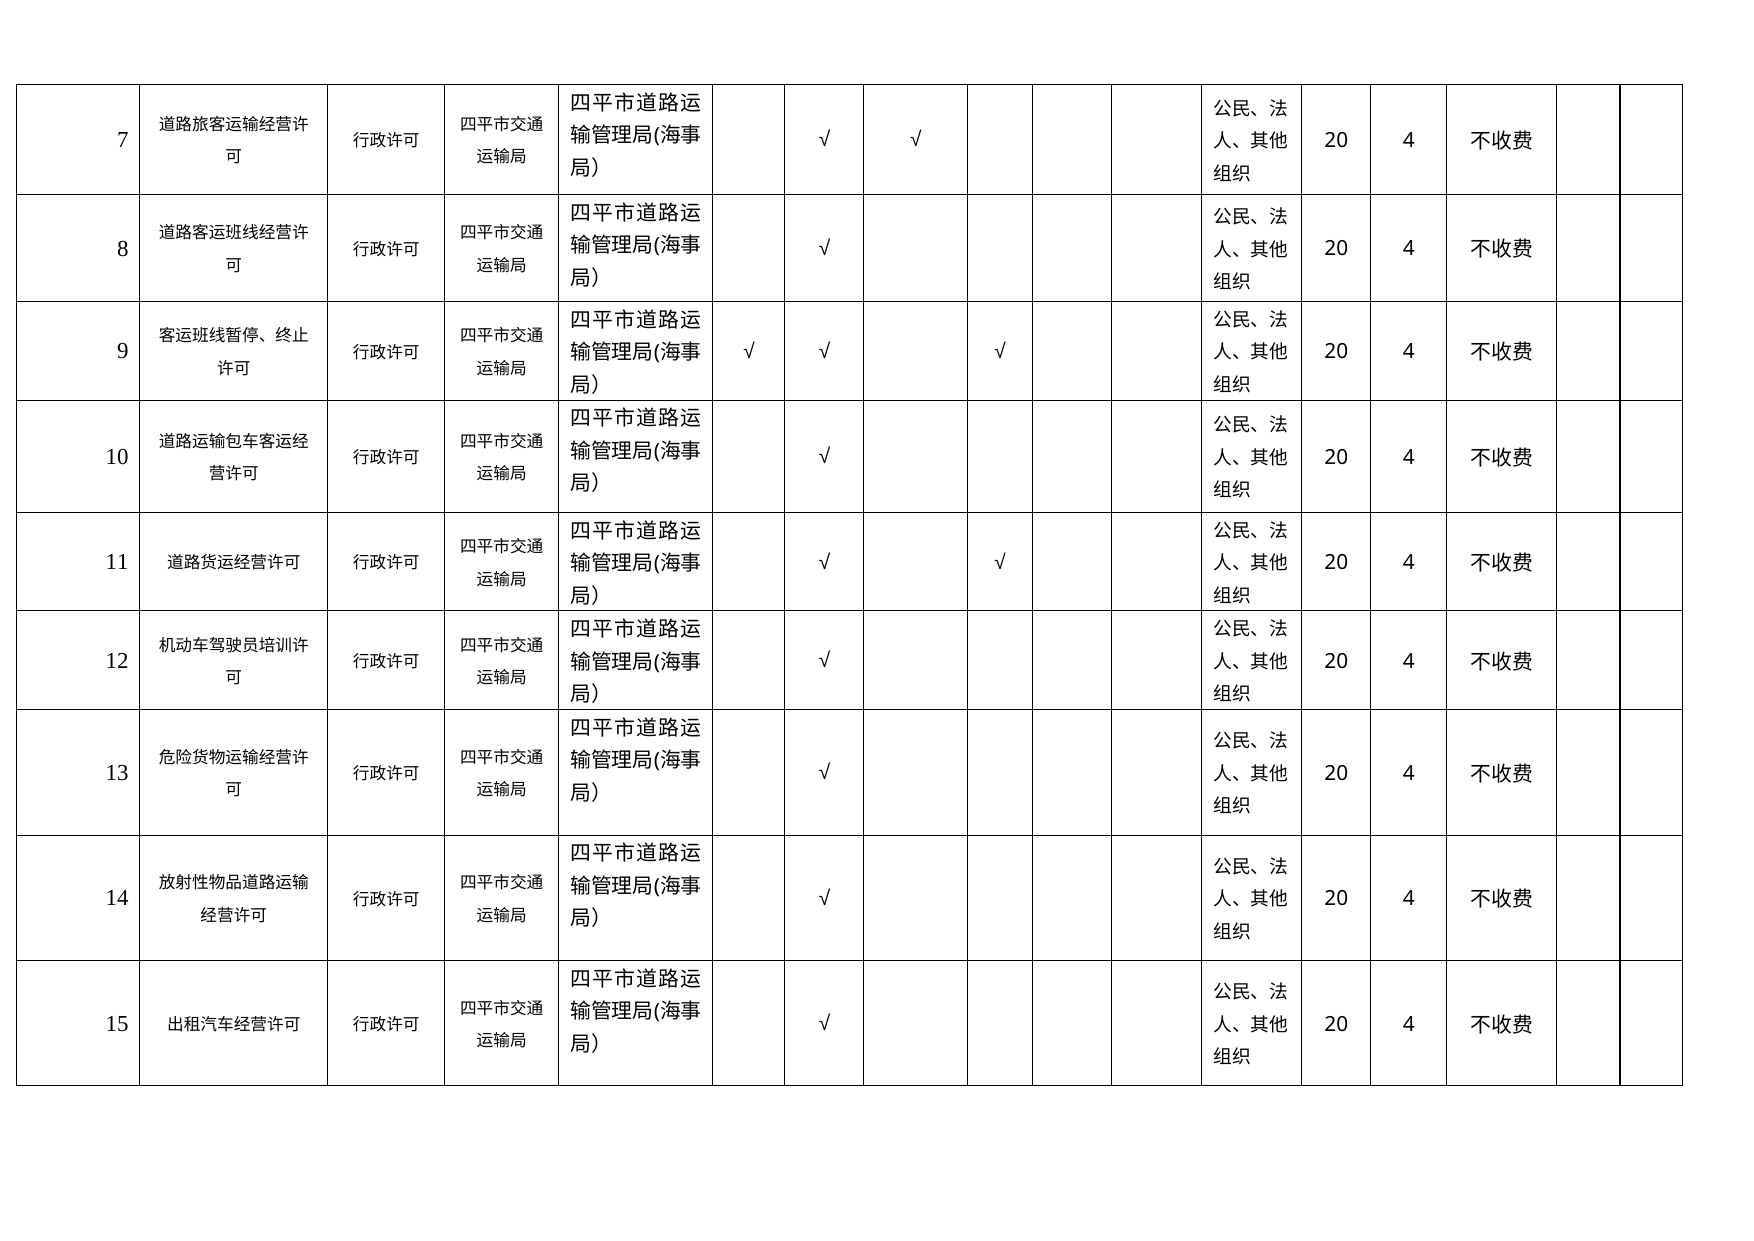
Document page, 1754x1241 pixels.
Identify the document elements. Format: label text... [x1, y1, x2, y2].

table_cell √ [785, 961, 863, 1085]
table_cell [1621, 195, 1682, 301]
table_cell [1033, 195, 1111, 301]
table_cell √ [864, 85, 967, 194]
table_cell [1621, 85, 1682, 194]
table_cell [1557, 195, 1619, 301]
table_cell 不收费 [1447, 710, 1556, 834]
table_cell √ [968, 302, 1032, 399]
table_cell [1033, 961, 1111, 1085]
table_cell 四平市交通运输局 [445, 961, 558, 1085]
table_cell √ [785, 85, 863, 194]
table_cell 道路旅客运输经营许可 [140, 85, 327, 194]
table_cell 行政许可 [328, 302, 444, 399]
table_cell [1621, 961, 1682, 1085]
table_cell √ [785, 513, 863, 610]
table_cell 四平市交通运输局 [445, 195, 558, 301]
table_cell [1033, 836, 1111, 960]
table_cell 公民、法人、其他组织 [1202, 710, 1301, 834]
table_cell [1621, 611, 1682, 709]
table_cell 20 [1302, 836, 1370, 960]
table_cell 行政许可 [328, 836, 444, 960]
table_cell [968, 85, 1032, 194]
table_cell [713, 836, 784, 960]
table_cell 机动车驾驶员培训许可 [140, 611, 327, 709]
table_cell 10 [17, 401, 139, 512]
table_cell [713, 401, 784, 512]
table_cell 四平市道路运输管理局(海事局），， [559, 836, 712, 960]
table_cell 公民、法人、其他组织 [1202, 302, 1301, 399]
table_cell √ [785, 401, 863, 512]
table_cell √ [968, 513, 1032, 610]
table_cell 行政许可 [328, 961, 444, 1085]
table_cell [1621, 513, 1682, 610]
table_cell [1112, 401, 1201, 512]
table_cell [1557, 961, 1619, 1085]
table_cell 四平市交通运输局 [445, 836, 558, 960]
table_cell 四平市交通运输局 [445, 401, 558, 512]
table_cell 8 [17, 195, 139, 301]
table_cell [713, 85, 784, 194]
table_cell 不收费 [1447, 401, 1556, 512]
table_cell [1557, 85, 1619, 194]
table_cell 四平市道路运输管理局(海事局），， [559, 710, 712, 834]
table_cell [864, 513, 967, 610]
table_cell 不收费 [1447, 836, 1556, 960]
table_cell 20 [1302, 513, 1370, 610]
table_cell 四平市道路运输管理局(海事局），， [559, 195, 712, 301]
table_cell [1033, 401, 1111, 512]
table_cell [1621, 302, 1682, 399]
table_cell √ [785, 611, 863, 709]
table_cell [1557, 611, 1619, 709]
table_cell [1557, 401, 1619, 512]
table_cell √ [785, 836, 863, 960]
table_cell 四平市道路运输管理局(海事局），， [559, 513, 712, 610]
table_cell 四平市道路运输管理局(海事局），， [559, 401, 712, 512]
table_cell 四平市交通运输局 [445, 85, 558, 194]
table_cell 11 [17, 513, 139, 610]
table_cell [713, 513, 784, 610]
table_cell [1557, 710, 1619, 834]
table_cell [1033, 611, 1111, 709]
table_cell √ [785, 195, 863, 301]
table_cell 20 [1302, 85, 1370, 194]
table_cell [713, 710, 784, 834]
table_cell 公民、法人、其他组织 [1202, 961, 1301, 1085]
table_cell [1112, 961, 1201, 1085]
table_cell [1112, 513, 1201, 610]
table_cell [1621, 710, 1682, 834]
table_cell 四平市道路运输管理局(海事局），， [559, 85, 712, 194]
table_cell [968, 611, 1032, 709]
table_cell [1557, 513, 1619, 610]
table_cell 20 [1302, 195, 1370, 301]
table_cell [968, 710, 1032, 834]
table_cell [713, 195, 784, 301]
table_cell [968, 195, 1032, 301]
table_cell 不收费 [1447, 85, 1556, 194]
table_cell 行政许可 [328, 85, 444, 194]
table_cell 13 [17, 710, 139, 834]
table_cell [864, 302, 967, 399]
table_cell 道路客运班线经营许可 [140, 195, 327, 301]
table_cell [1112, 611, 1201, 709]
table_cell [864, 836, 967, 960]
table_cell 15 [17, 961, 139, 1085]
table_cell [1112, 85, 1201, 194]
table_cell 公民、法人、其他组织 [1202, 513, 1301, 610]
table_cell 9 [17, 302, 139, 399]
table_cell [1033, 85, 1111, 194]
table_cell [1621, 401, 1682, 512]
table_cell 7 [17, 85, 139, 194]
table_cell 公民、法人、其他组织 [1202, 401, 1301, 512]
table_cell 20 [1302, 302, 1370, 399]
table_cell 14 [17, 836, 139, 960]
table_cell 4 [1371, 302, 1446, 399]
table_cell 公民、法人、其他组织 [1202, 836, 1301, 960]
table_cell 不收费 [1447, 302, 1556, 399]
table_cell [1557, 302, 1619, 399]
table_cell 出租汽车经营许可 [140, 961, 327, 1085]
table_cell 4 [1371, 85, 1446, 194]
table_cell [1033, 302, 1111, 399]
table_cell [1557, 836, 1619, 960]
table_cell [864, 195, 967, 301]
table_cell 20 [1302, 611, 1370, 709]
table_cell 四平市交通运输局 [445, 611, 558, 709]
table_cell [968, 961, 1032, 1085]
table_cell 4 [1371, 961, 1446, 1085]
table_cell √ [713, 302, 784, 399]
table_cell 道路货运经营许可 [140, 513, 327, 610]
table_cell [864, 401, 967, 512]
table_cell 四平市道路运输管理局(海事局），， [559, 961, 712, 1085]
table_cell 4 [1371, 401, 1446, 512]
table_cell 四平市交通运输局 [445, 513, 558, 610]
table_cell [1033, 513, 1111, 610]
table_cell 20 [1302, 710, 1370, 834]
table_cell 公民、法人、其他组织 [1202, 195, 1301, 301]
table_cell 不收费 [1447, 513, 1556, 610]
table_cell [864, 611, 967, 709]
table_cell [864, 710, 967, 834]
table_cell 不收费 [1447, 611, 1556, 709]
table_cell [1112, 302, 1201, 399]
table_cell 道路运输包车客运经营许可 [140, 401, 327, 512]
table_cell 行政许可 [328, 611, 444, 709]
table_cell 4 [1371, 611, 1446, 709]
table_cell 12 [17, 611, 139, 709]
table_cell 行政许可 [328, 195, 444, 301]
table_cell [1112, 710, 1201, 834]
table_cell 危险货物运输经营许可 [140, 710, 327, 834]
table_cell 不收费 [1447, 195, 1556, 301]
table_cell 20 [1302, 401, 1370, 512]
table_cell 四平市交通运输局 [445, 302, 558, 399]
table_cell 4 [1371, 513, 1446, 610]
table_cell 不收费 [1447, 961, 1556, 1085]
table_cell 4 [1371, 195, 1446, 301]
table_cell 四平市道路运输管理局(海事局），， [559, 302, 712, 399]
table_cell √ [785, 302, 863, 399]
table_cell [968, 836, 1032, 960]
table_cell [713, 611, 784, 709]
table_cell [864, 961, 967, 1085]
table_cell 客运班线暂停、终止许可 [140, 302, 327, 399]
table_cell [1112, 836, 1201, 960]
table_cell 公民、法人、其他组织 [1202, 611, 1301, 709]
table_cell √ [785, 710, 863, 834]
table_cell [1112, 195, 1201, 301]
table_cell 行政许可 [328, 401, 444, 512]
table_cell 公民、法人、其他组织 [1202, 85, 1301, 194]
table_cell 四平市道路运输管理局(海事局），， [559, 611, 712, 709]
table_cell [968, 401, 1032, 512]
table_cell 20 [1302, 961, 1370, 1085]
table_cell [1621, 836, 1682, 960]
table_cell 行政许可 [328, 513, 444, 610]
table_cell [1033, 710, 1111, 834]
table_cell 四平市交通运输局 [445, 710, 558, 834]
table_cell 4 [1371, 836, 1446, 960]
table_cell [713, 961, 784, 1085]
table_cell 行政许可 [328, 710, 444, 834]
table_cell 放射性物品道路运输经营许可 [140, 836, 327, 960]
table_cell 4 [1371, 710, 1446, 834]
